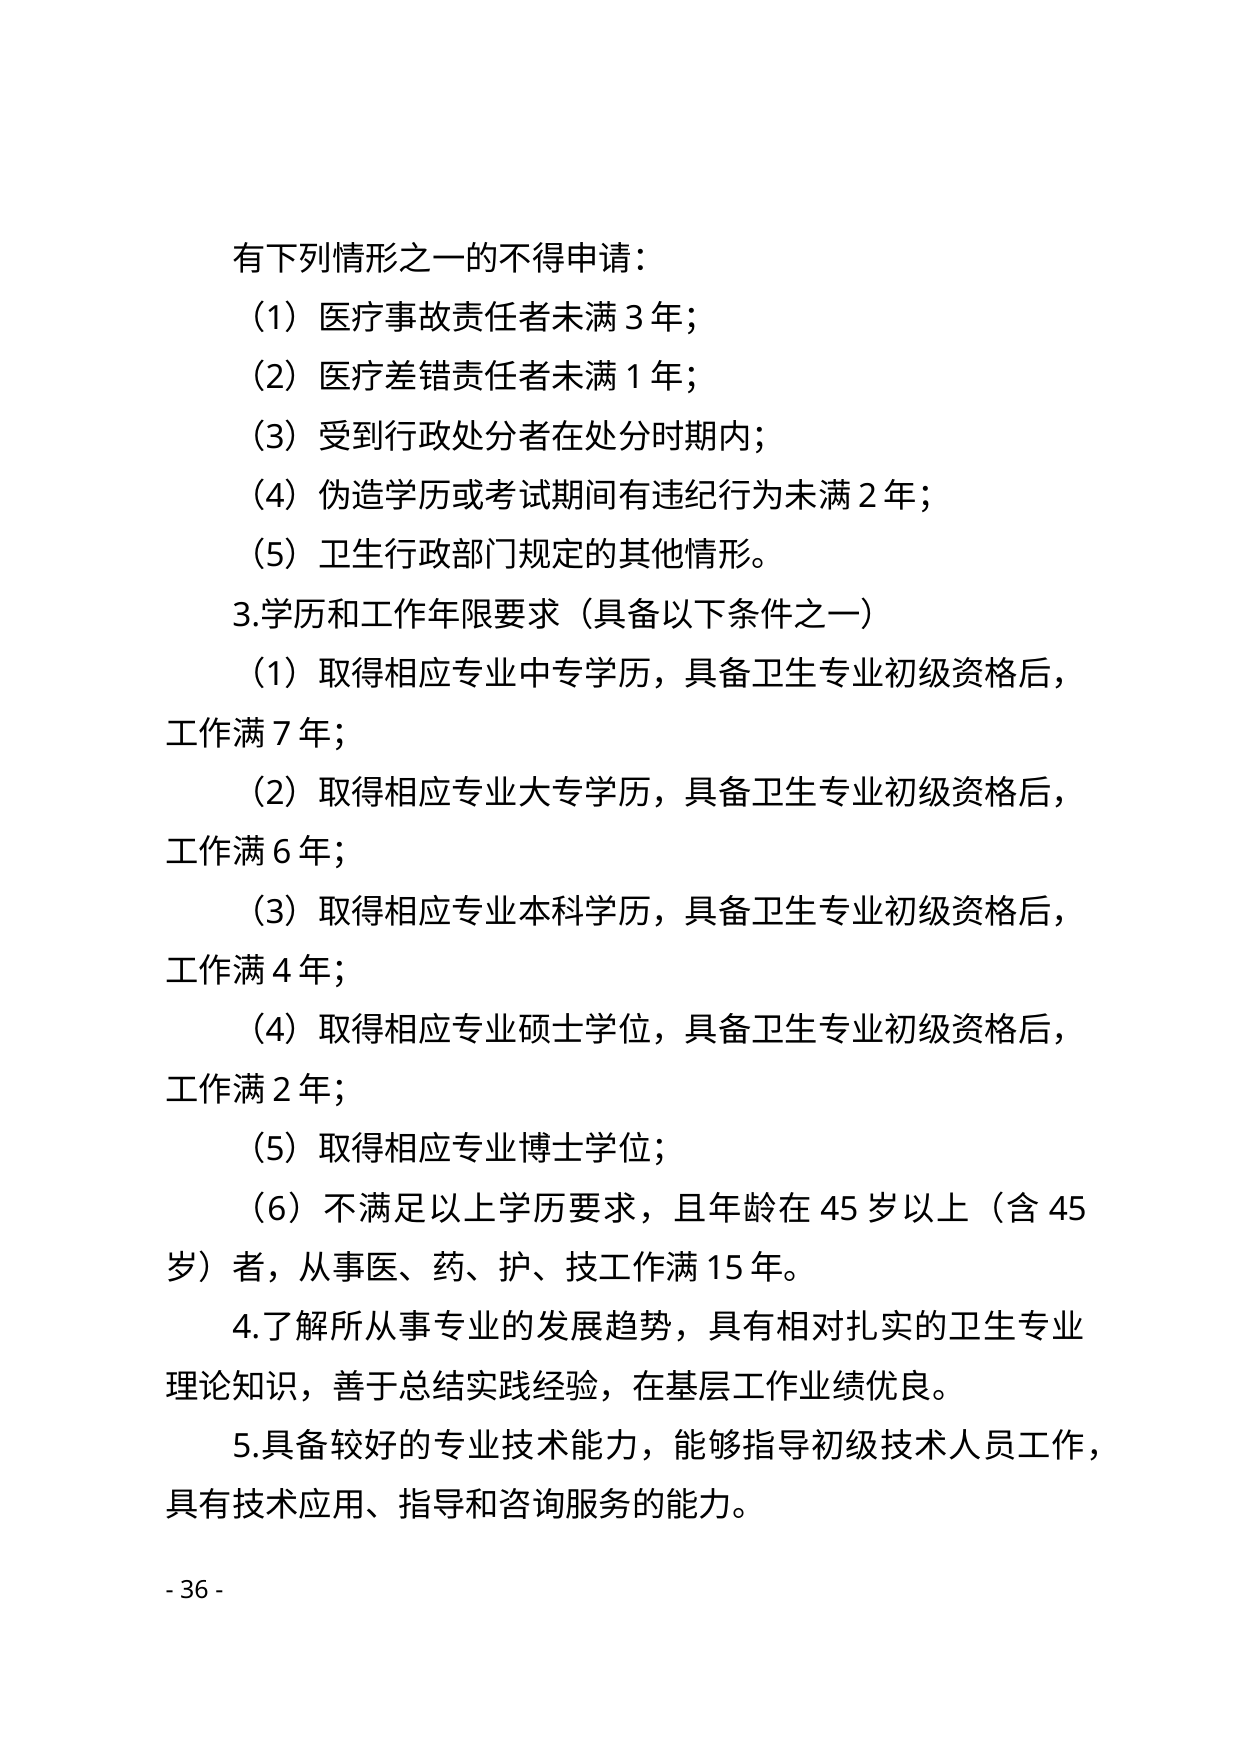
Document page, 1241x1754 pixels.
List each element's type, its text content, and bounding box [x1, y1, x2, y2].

text 4.了解所从事专业的发展趋势，具有相对扎实的卫生专业理论知识，善于总结实践经验，在基层工作业绩优良。 [165, 1291, 1087, 1410]
text （2）取得相应专业大专学历，具备卫生专业初级资格后，工作满6年； [165, 757, 1087, 876]
text 5.具备较好的专业技术能力，能够指导初级技术人员工作，具有技术应用、指导和咨询服务的能力。 [165, 1410, 1087, 1529]
text 有下列情形之一的不得申请： [165, 222, 1087, 282]
text （1）取得相应专业中专学历，具备卫生专业初级资格后，工作满7年； [165, 638, 1087, 757]
text （5）卫生行政部门规定的其他情形。 [165, 519, 1087, 579]
text （6）不满足以上学历要求，且年龄在45岁以上（含45岁）者，从事医、药、护、技工作满15年。 [165, 1172, 1087, 1291]
text （1）医疗事故责任者未满3年； [165, 282, 1087, 341]
text （3）取得相应专业本科学历，具备卫生专业初级资格后，工作满4年； [165, 876, 1087, 994]
text （4）伪造学历或考试期间有违纪行为未满2年； [165, 460, 1087, 519]
text （5）取得相应专业博士学位； [165, 1113, 1087, 1172]
text （4）取得相应专业硕士学位，具备卫生专业初级资格后，工作满2年； [165, 994, 1087, 1113]
text （3）受到行政处分者在处分时期内； [165, 401, 1087, 460]
text （2）医疗差错责任者未满1年； [165, 341, 1087, 401]
text 3.学历和工作年限要求（具备以下条件之一） [165, 579, 1087, 638]
